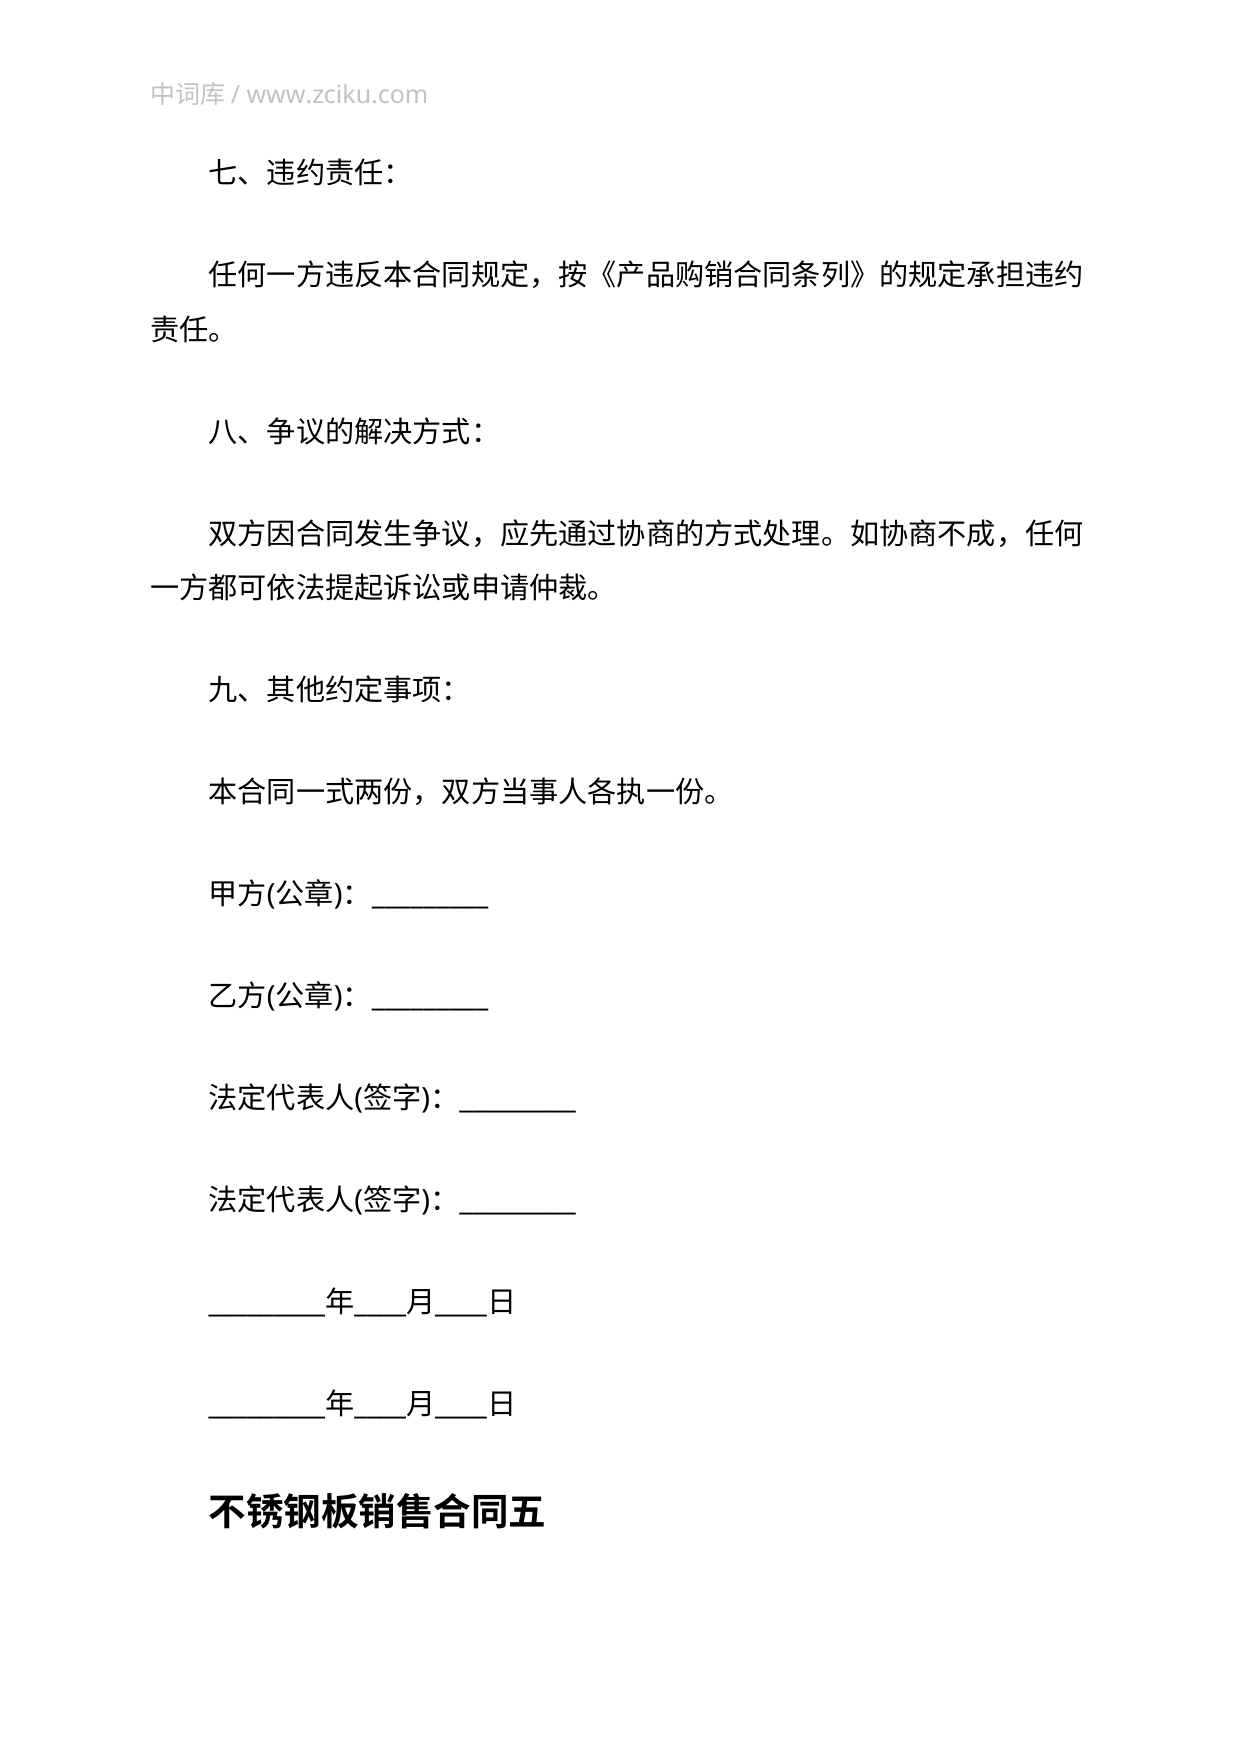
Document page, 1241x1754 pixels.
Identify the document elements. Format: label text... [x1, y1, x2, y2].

text 不锈钢板销售合同五 [150, 1482, 1090, 1537]
text 甲方(公章)：_________ [150, 870, 1090, 913]
text 任何一方违反本合同规定，按《产品购销合同条列》的规定承担违约责任。 [150, 252, 1090, 349]
text 法定代表人(签字)：_________ [150, 1176, 1090, 1219]
text _________年____月____日 [150, 1380, 1090, 1423]
text 法定代表人(签字)：_________ [150, 1074, 1090, 1117]
text 九、其他约定事项： [150, 667, 1090, 709]
text 七、违约责任： [150, 150, 1090, 192]
text 乙方(公章)：_________ [150, 972, 1090, 1015]
text _________年____月____日 [150, 1278, 1090, 1321]
text 本合同一式两份，双方当事人各执一份。 [150, 769, 1090, 811]
text 双方因合同发生争议，应先通过协商的方式处理。如协商不成，任何一方都可依法提起诉讼或申请仲裁。 [150, 510, 1090, 607]
text 八、争议的解决方式： [150, 408, 1090, 451]
